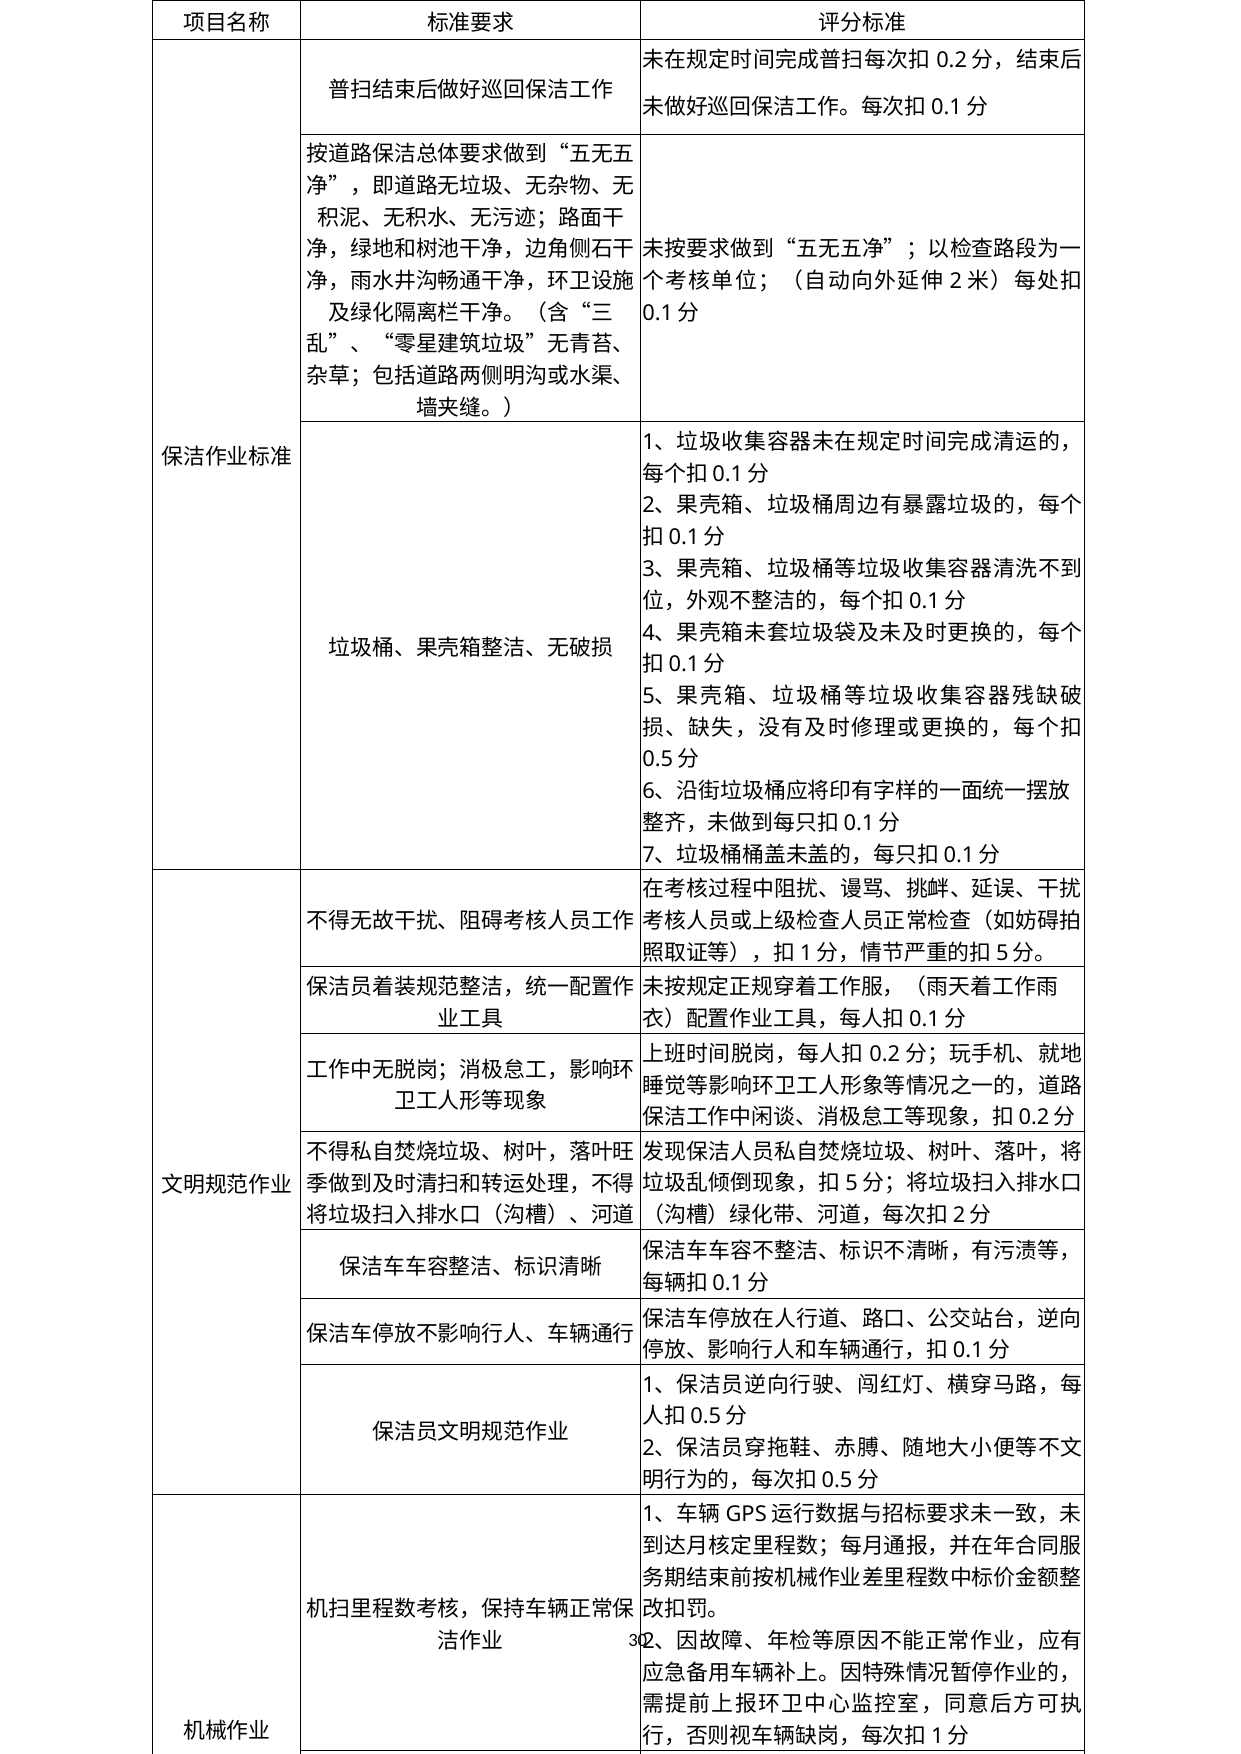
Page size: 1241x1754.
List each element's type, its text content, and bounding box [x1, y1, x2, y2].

table_cell 垃圾收集容器未在规定时间完成清运的，每个扣0.1分 果壳箱、垃圾桶周边有暴露垃圾的，每个扣0.1分 果壳箱、垃圾桶等垃圾收集容器清洗不到位，外观不整洁的，每个扣0.1分 果壳箱未套垃圾袋及未及时更换的，每个扣0.1分 果壳箱、垃圾桶等垃圾收集容器残缺破损、缺失，没有及时修理或更换的，每个扣0.5分 沿街垃圾桶应将印有字样的一面统一摆放整齐，未做到每只扣0.1分 垃圾桶桶盖未盖的，每只扣0.1分 [641, 422, 1084, 868]
table_cell 保洁员着装规范整洁，统一配置作业工具 [301, 967, 640, 1033]
table_cell 在考核过程中阻扰、谩骂、挑衅、延误、干扰考核人员或上级检查人员正常检查（如妨碍拍照取证等），扣1分，情节严重的扣5分。 [641, 870, 1084, 966]
table_cell 未按要求做到“五无五净”；以检查路段为一个考核单位；（自动向外延伸2米）每处扣0.1分 [641, 135, 1084, 421]
table_header 项目名称 [153, 1, 300, 39]
table_cell 不得无故干扰、阻碍考核人员工作 [301, 870, 640, 966]
table_cell 按道路保洁总体要求做到“五无五净”，即道路无垃圾、无杂物、无积泥、无积水、无污迹；路面干净，绿地和树池干净，边角侧石干净，雨水井沟畅通干净，环卫设施及绿化隔离栏干净。（含“三乱”、“零星建筑垃圾”无青苔、杂草；包括道路两侧明沟或水渠、墙夹缝。） [301, 135, 640, 421]
table_cell 普扫结束后做好巡回保洁工作 [301, 40, 640, 134]
table_cell 保洁车车容不整洁、标识不清晰，有污渍等，每辆扣0.1分 [641, 1230, 1084, 1298]
table_cell 上班时间脱岗，每人扣0.2分；玩手机、就地睡觉等影响环卫工人形象等情况之一的，道路保洁工作中闲谈、消极怠工等现象，扣0.2分 [641, 1034, 1084, 1131]
table_cell 未按规定正规穿着工作服，（雨天着工作雨衣）配置作业工具，每人扣0.1分 [641, 967, 1084, 1033]
table_cell 保洁车车容整洁、标识清晰 [301, 1230, 640, 1298]
table_cell 文明规范作业 [153, 870, 300, 1494]
table_cell 垃圾桶、果壳箱整洁、无破损 [301, 422, 640, 868]
table_header 标准要求 [301, 1, 640, 39]
table_cell 不得私自焚烧垃圾、树叶，落叶旺季做到及时清扫和转运处理，不得将垃圾扫入排水口（沟槽）、河道 [301, 1132, 640, 1229]
table_cell 机械作业 [153, 1495, 300, 1754]
table_cell 发现保洁人员私自焚烧垃圾、树叶、落叶，将垃圾乱倾倒现象，扣5分；将垃圾扫入排水口（沟槽）绿化带、河道，每次扣2分 [641, 1132, 1084, 1229]
table_cell 工作中无脱岗；消极怠工，影响环卫工人形等现象 [301, 1034, 640, 1131]
table_cell 车辆GPS运行数据与招标要求未一致，未到达月核定里程数；每月通报，并在年合同服务期结束前按机械作业差里程数中标价金额整改扣罚。 因故障、年检等原因不能正常作业，应有应急备用车辆补上。因特殊情况暂停作业的，需提前上报环卫中心监控室，同意后方可执行，否则视车辆缺岗，每次扣1分 [641, 1495, 1084, 1750]
table_cell 未在规定时间完成普扫每次扣0.2分，结束后未做好巡回保洁工作。每次扣0.1分 [641, 40, 1084, 134]
table_cell 保洁员逆向行驶、闯红灯、横穿马路，每人扣0.5分 保洁员穿拖鞋、赤膊、随地大小便等不文明行为的，每次扣0.5分 [641, 1365, 1084, 1494]
table_cell 机扫里程数考核，保持车辆正常保洁作业 [301, 1495, 640, 1750]
table_cell 保洁员文明规范作业 [301, 1365, 640, 1494]
table_header 评分标准 [641, 1, 1084, 39]
table_cell 保洁车停放不影响行人、车辆通行 [301, 1299, 640, 1364]
table_cell 保洁车停放在人行道、路口、公交站台，逆向停放、影响行人和车辆通行，扣0.1分 [641, 1299, 1084, 1364]
table_cell 保洁作业标准 [153, 40, 300, 868]
